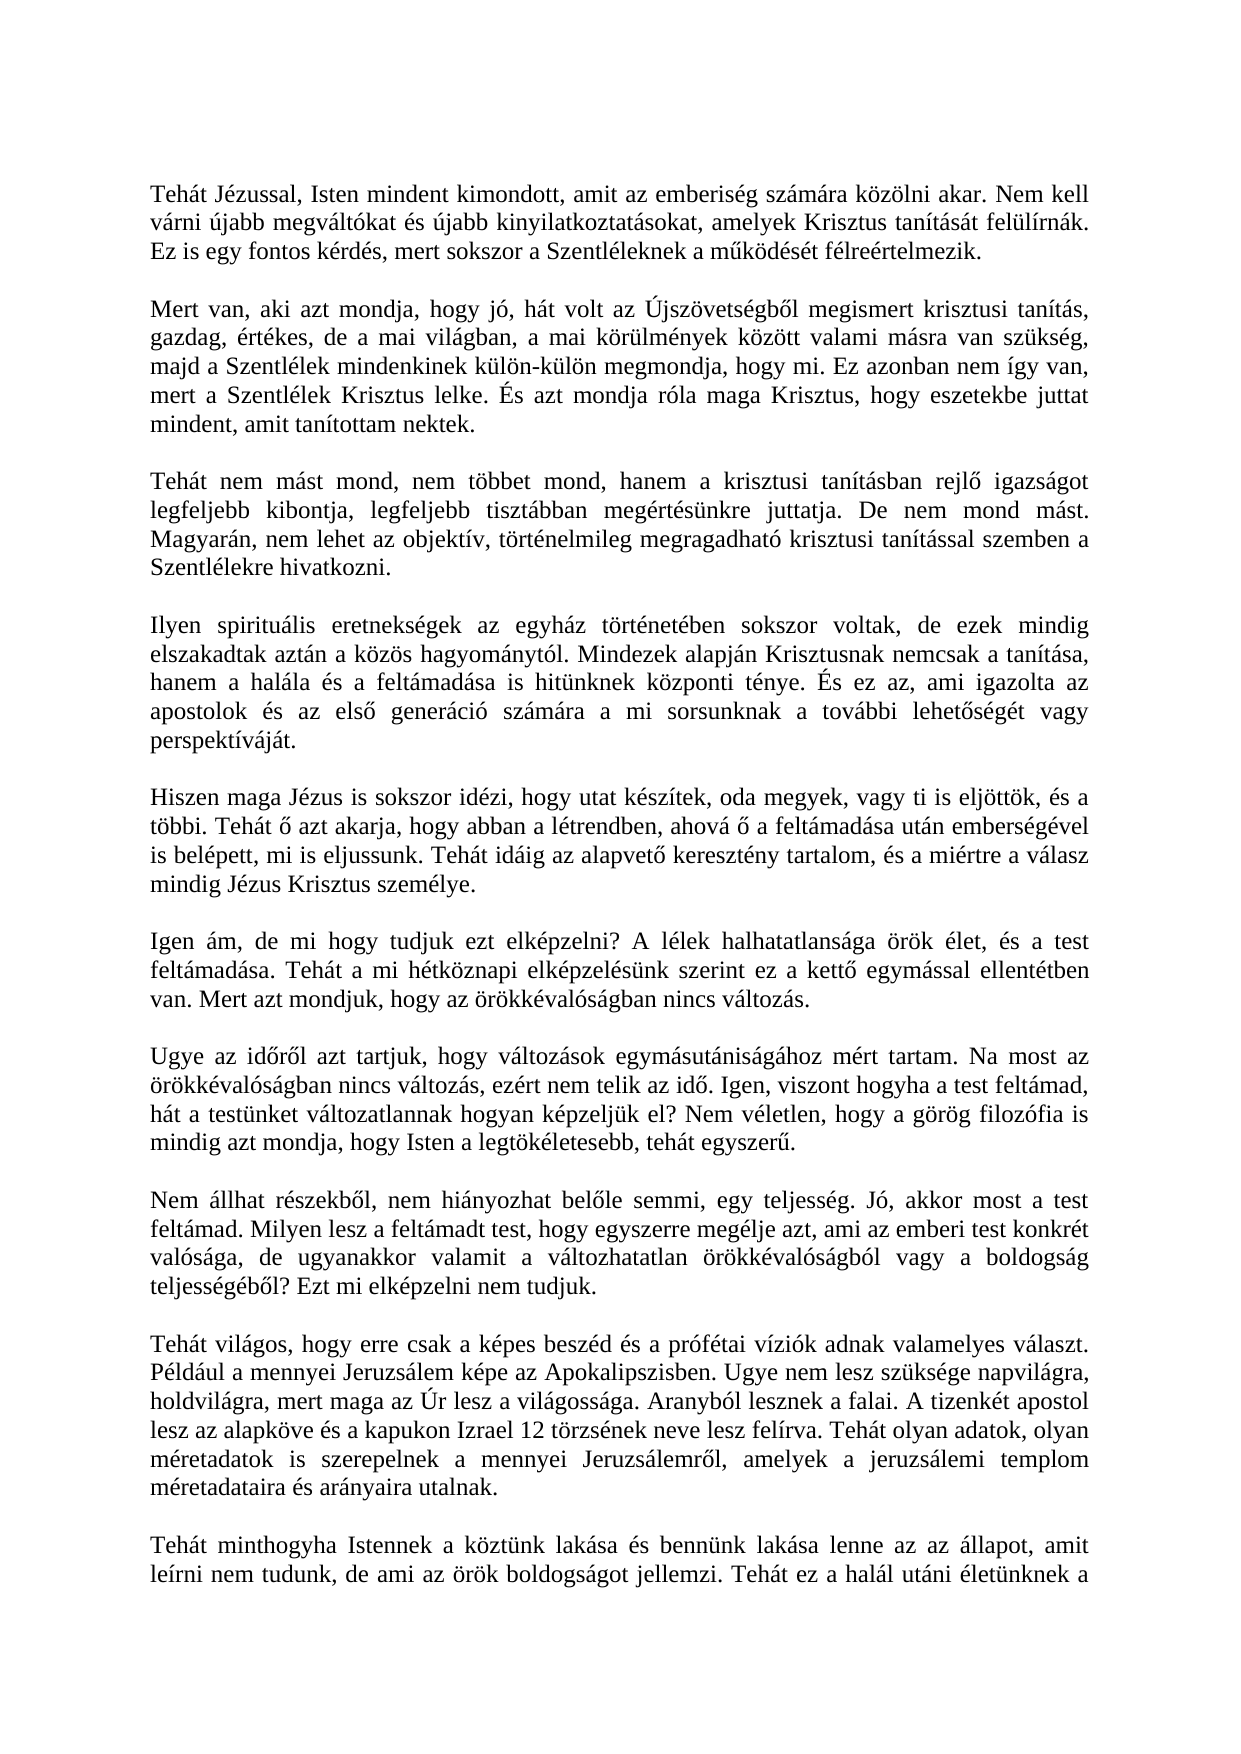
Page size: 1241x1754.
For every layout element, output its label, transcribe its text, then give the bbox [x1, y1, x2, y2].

text Nem állhat részekből, nem hiányozhat belőle semmi, egy teljesség. Jó, akkor most a test feltámad. Milyen lesz a feltámadt test, hogy egyszerre megélje azt, ami az emberi test konkrét valósága, de ugyanakkor valamit a változhatatlan örökkévalóságból vagy a boldogság teljességéből? Ezt mi elképzelni nem tudjuk. [150, 1185, 1090, 1300]
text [150, 1530, 1090, 1587]
text Igen ám, de mi hogy tudjuk ezt elképzelni? A lélek halhatatlansága örök élet, és a test feltámadása. Tehát a mi hétköznapi elképzelésünk szerint ez a kettő egymással ellentétben van. Mert azt mondjuk, hogy az örökkévalóságban nincs változás. [150, 926, 1090, 1012]
text Tehát Jézussal, Isten mindent kimondott, amit az emberiség számára közölni akar. Nem kell várni újabb megváltókat és újabb kinyilatkoztatásokat, amelyek Krisztus tanítását felülírnák. Ez is egy fontos kérdés, mert sokszor a Szentléleknek a működését félreértelmezik. [150, 179, 1090, 265]
text Tehát nem mást mond, nem többet mond, hanem a krisztusi tanításban rejlő igazságot legfeljebb kibontja, legfeljebb tisztábban megértésünkre juttatja. De nem mond mást. Magyarán, nem lehet az objektív, történelmileg megragadható krisztusi tanítással szemben a Szentlélekre hivatkozni. [150, 466, 1090, 581]
text Ugye az időről azt tartjuk, hogy változások egymásutániságához mért tartam. Na most az örökkévalóságban nincs változás, ezért nem telik az idő. Igen, viszont hogyha a test feltámad, hát a testünket változatlannak hogyan képzeljük el? Nem véletlen, hogy a görög filozófia is mindig azt mondja, hogy Isten a legtökéletesebb, tehát egyszerű. [150, 1041, 1090, 1156]
text Ilyen spirituális eretnekségek az egyház történetében sokszor voltak, de ezek mindig elszakadtak aztán a közös hagyománytól. Mindezek alapján Krisztusnak nemcsak a tanítása, hanem a halála és a feltámadása is hitünknek központi ténye. És ez az, ami igazolta az apostolok és az első generáció számára a mi sorsunknak a további lehetőségét vagy perspektíváját. [150, 610, 1090, 754]
text Tehát világos, hogy erre csak a képes beszéd és a prófétai víziók adnak valamelyes választ. Például a mennyei Jeruzsálem képe az Apokalipszisben. Ugye nem lesz szüksége napvilágra, holdvilágra, mert maga az Úr lesz a világossága. Aranyból lesznek a falai. A tizenkét apostol lesz az alapköve és a kapukon Izrael 12 törzsének neve lesz felírva. Tehát olyan adatok, olyan méretadatok is szerepelnek a mennyei Jeruzsálemről, amelyek a jeruzsálemi templom méretadataira és arányaira utalnak. [150, 1329, 1090, 1501]
text Mert van, aki azt mondja, hogy jó, hát volt az Újszövetségből megismert krisztusi tanítás, gazdag, értékes, de a mai világban, a mai körülmények között valami másra van szükség, majd a Szentlélek mindenkinek külön-külön megmondja, hogy mi. Ez azonban nem így van, mert a Szentlélek Krisztus lelke. És azt mondja róla maga Krisztus, hogy eszetekbe juttat mindent, amit tanítottam nektek. [150, 294, 1090, 437]
text Hiszen maga Jézus is sokszor idézi, hogy utat készítek, oda megyek, vagy ti is eljöttök, és a többi. Tehát ő azt akarja, hogy abban a létrendben, ahová ő a feltámadása után emberségével is belépett, mi is eljussunk. Tehát idáig az alapvető keresztény tartalom, és a miértre a válasz mindig Jézus Krisztus személye. [150, 782, 1090, 897]
